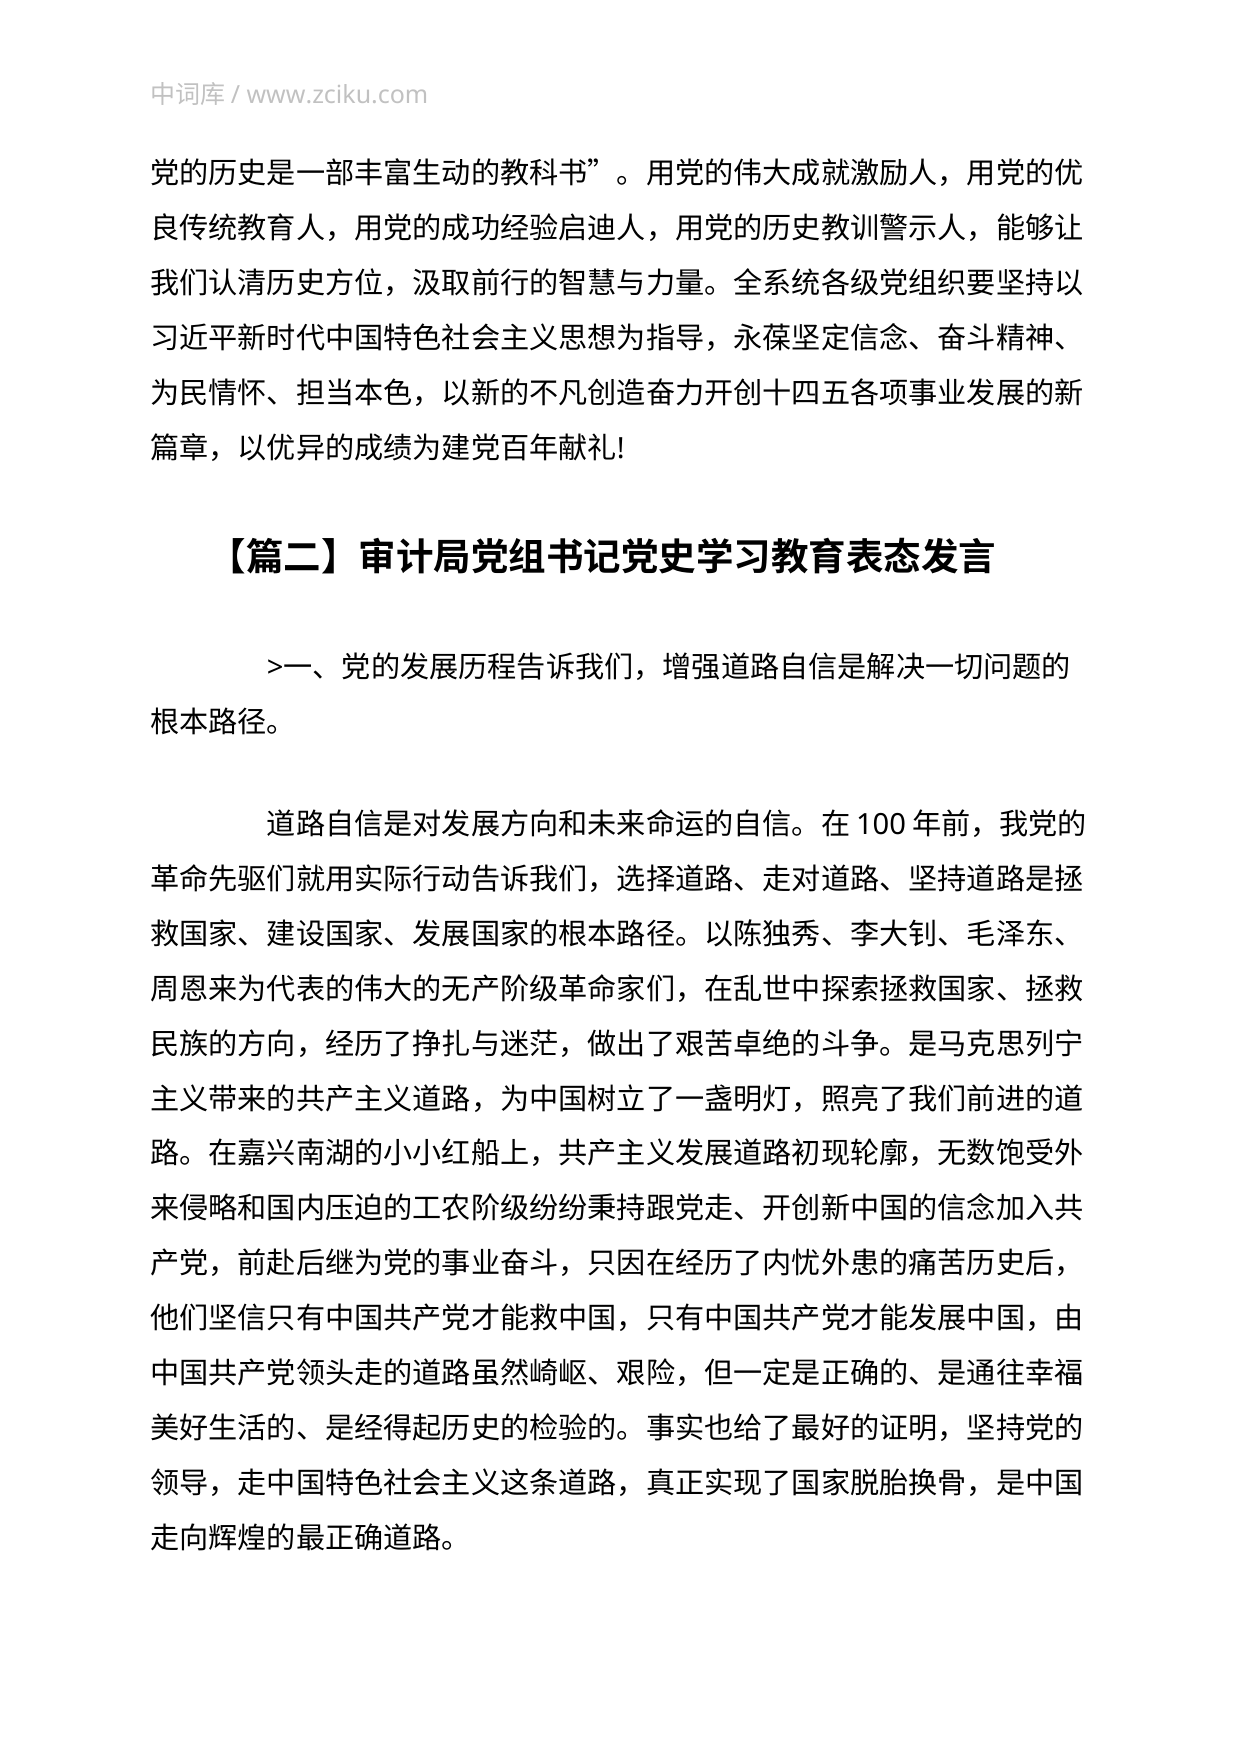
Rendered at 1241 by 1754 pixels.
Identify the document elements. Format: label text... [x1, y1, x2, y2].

text >一、党的发展历程告诉我们，增强道路自信是解决一切问题的根本路径。 [150, 644, 1090, 741]
text 【篇二】审计局党组书记党史学习教育表态发言 [150, 526, 1090, 581]
text 道路自信是对发展方向和未来命运的自信。在100年前，我党的革命先驱们就用实际行动告诉我们，选择道路、走对道路、坚持道路是拯救国家、建设国家、发展国家的根本路径。以陈独秀、李大钊、毛泽东、周恩来为代表的伟大的无产阶级革命家们，在乱世中探索拯救国家、拯救民族的方向，经历了挣扎与迷茫，做出了艰苦卓绝的斗争。是马克思列宁主义带来的共产主义道路，为中国树立了一盏明灯，照亮了我们前进的道路。在嘉兴南湖的小小红船上，共产主义发展道路初现轮廓，无数饱受外来侵略和国内压迫的工农阶级纷纷秉持跟党走、开创新中国的信念加入共产党，前赴后继为党的事业奋斗，只因在经历了内忧外患的痛苦历史后，他们坚信只有中国共产党才能救中国，只有中国共产党才能发展中国，由中国共产党领头走的道路虽然崎岖、艰险，但一定是正确的、是通往幸福美好生活的、是经得起历史的检验的。事实也给了最好的证明，坚持党的领导，走中国特色社会主义这条道路，真正实现了国家脱胎换骨，是中国走向辉煌的最正确道路。 [150, 801, 1090, 1557]
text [150, 150, 1090, 467]
